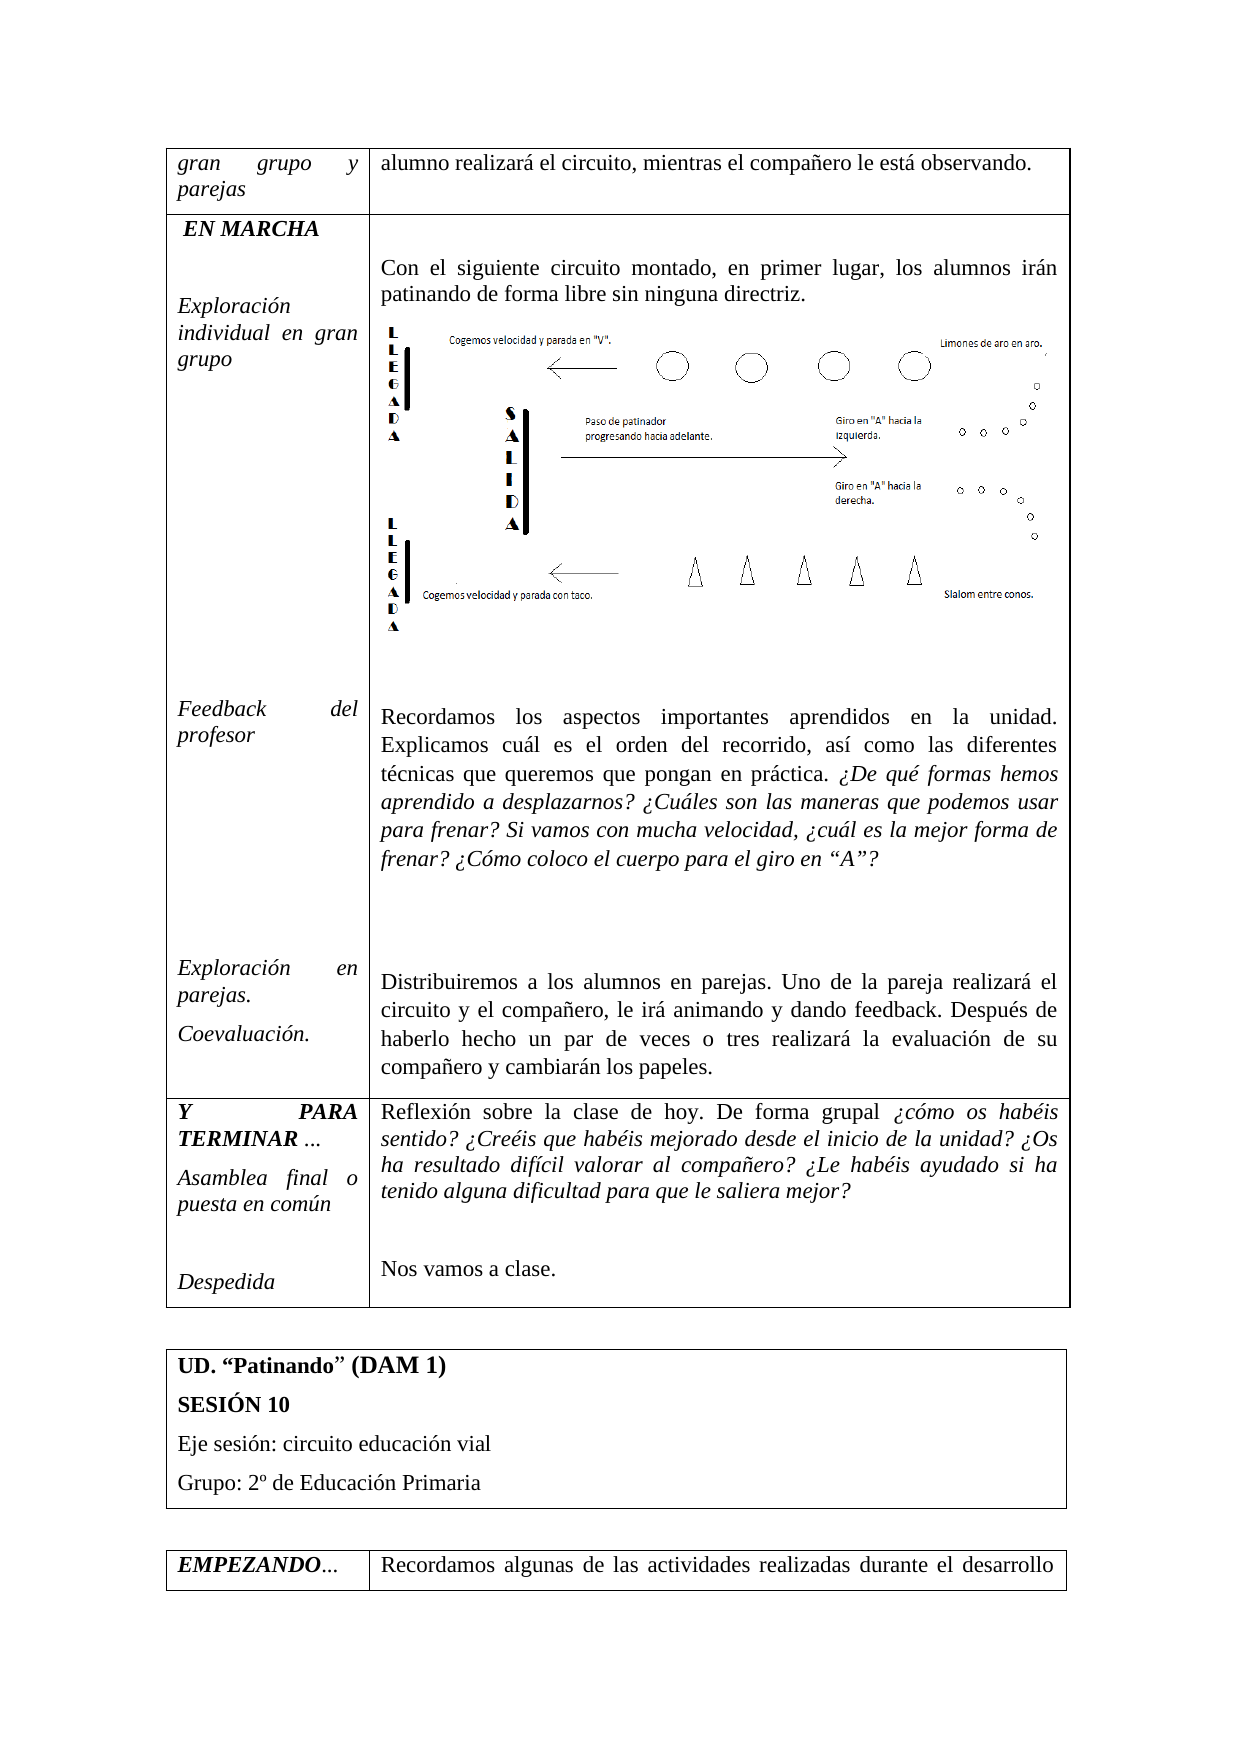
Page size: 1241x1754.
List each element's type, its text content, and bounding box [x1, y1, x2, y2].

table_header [167, 1551, 369, 1590]
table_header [167, 149, 369, 214]
table_cell Con el siguiente circuito montado, en primer lugar, los alumnos irán patinando de forma libre sin ninguna directriz. Recordamos los aspectos importantes aprendidos en la unidad. Explicamos cuál es el orden del recorrido, así como las diferentes técnicas que queremos que pongan en práctica. ¿De qué formas hemos aprendido a desplazarnos? ¿Cuáles son las maneras que podemos usar para frenar? Si vamos con mucha velocidad, ¿cuál es la mejor forma de frenar? ¿Cómo coloco el cuerpo para el giro en “A”? Distribuiremos a los alumnos en parejas. Uno de la pareja realizará el circuito y el compañero, le irá animando y dando feedback. Después de haberlo hecho un par de veces o tres realizará la evaluación de su compañero y cambiarán los papeles. [370, 215, 1069, 1097]
table_header UD. “Patinando” (DAM 1) SESIÓN 10 Eje sesión: circuito educación vial Grupo: 2º de Educación Primaria [167, 1350, 1066, 1508]
picture [380, 318, 1056, 648]
table_cell Reflexión sobre la clase de hoy. De forma grupal ¿cómo os habéis sentido? ¿Creéis que habéis mejorado desde el inicio de la unidad? ¿Os ha resultado difícil valorar al compañero? ¿Le habéis ayudado si ha tenido alguna dificultad para que le saliera mejor? Nos vamos a clase. [370, 1099, 1069, 1307]
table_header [370, 1551, 1066, 1590]
table_cell EN MARCHA Exploración individual en gran grupo Feedback del profesor Exploración en parejas. Coevaluación. [167, 215, 369, 1097]
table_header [370, 149, 1069, 214]
table_cell Y PARA TERMINAR ... Asamblea final o puesta en común Despedida [167, 1099, 369, 1307]
